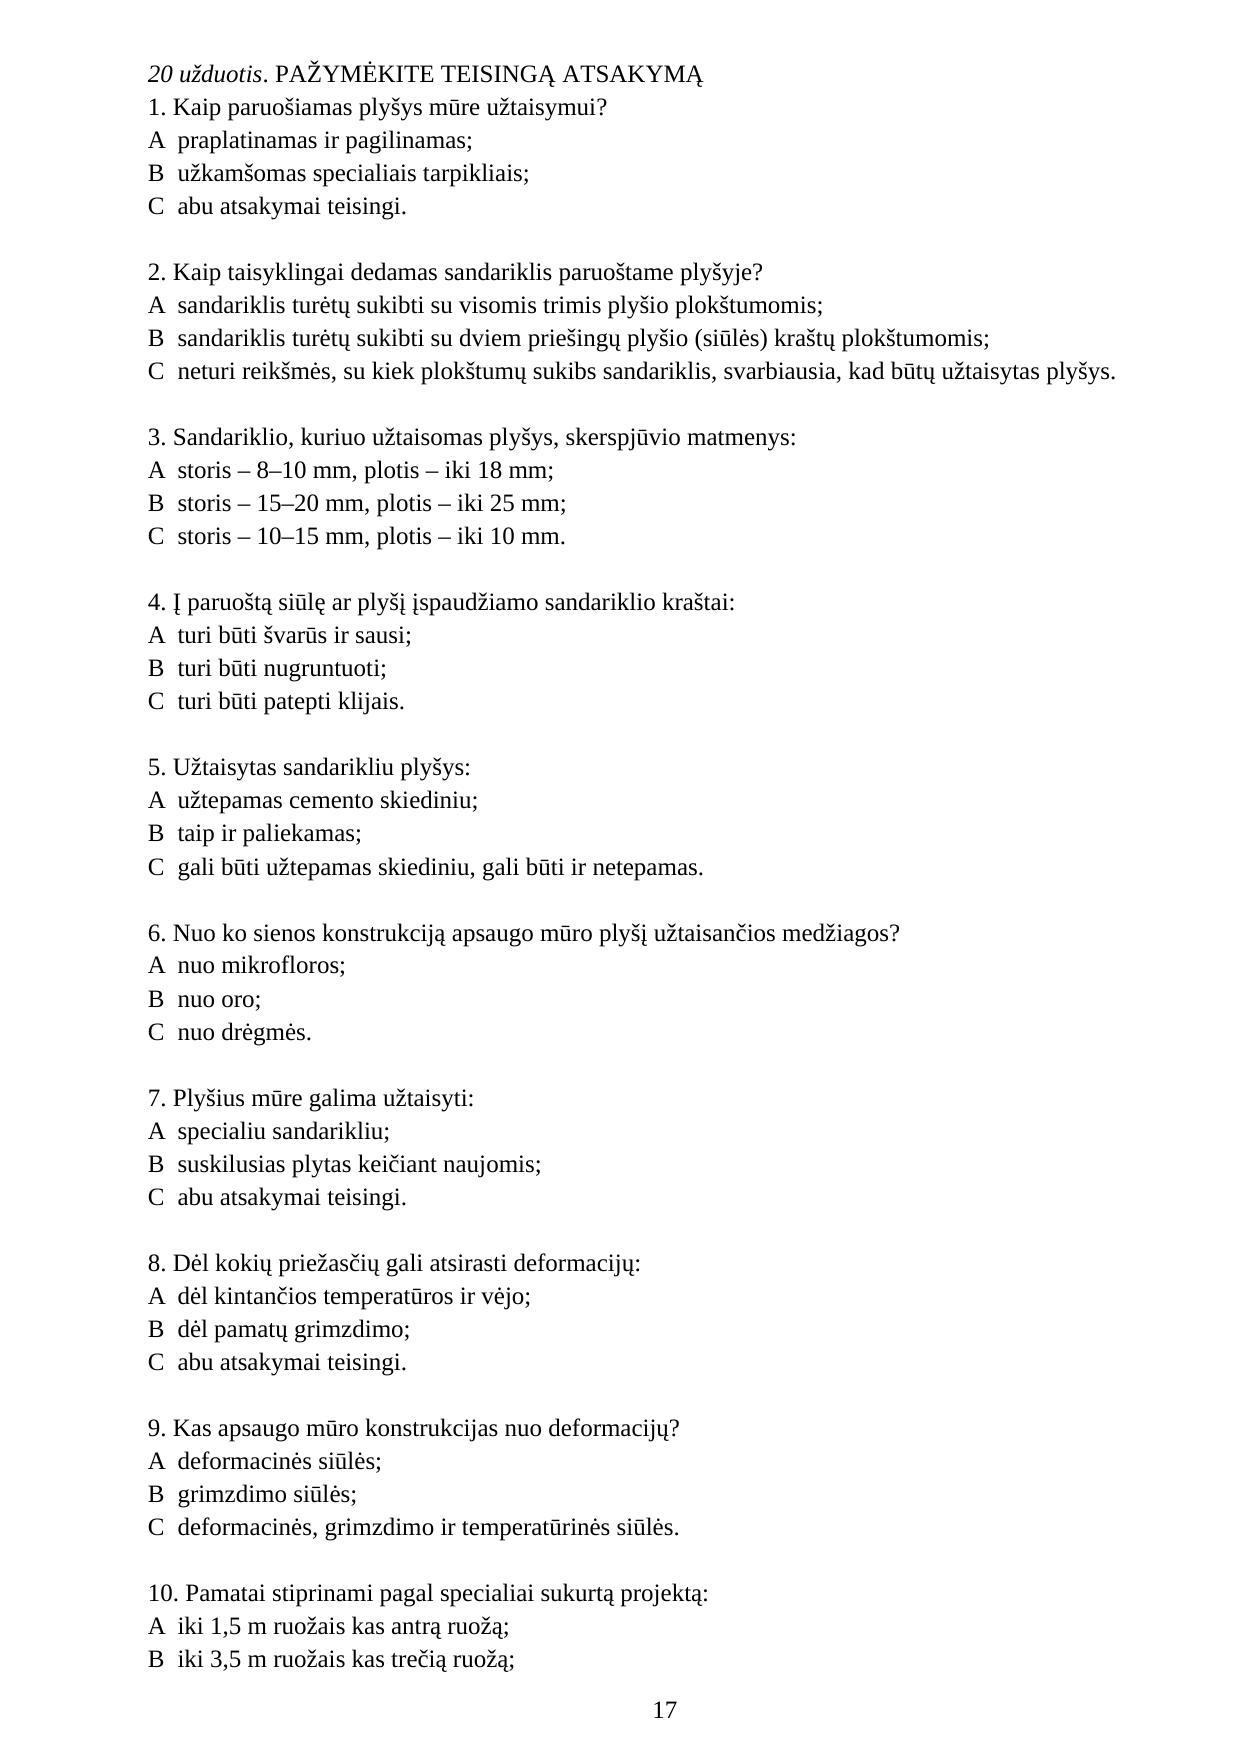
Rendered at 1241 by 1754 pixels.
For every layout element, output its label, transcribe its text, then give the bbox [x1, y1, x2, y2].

list dėl pamatų grimzdimo; [148, 1314, 1181, 1343]
list gali būti užtepamas skiediniu, gali būti ir netepamas. [148, 852, 1181, 880]
list deformacinės, grimzdimo ir temperatūrinės siūlės. [148, 1512, 1181, 1541]
list nuo oro; [148, 984, 1181, 1012]
list abu atsakymai teisingi. [148, 1347, 1181, 1376]
list užkamšomas specialiais tarpikliais; [148, 158, 1181, 187]
text 6. Nuo ko sienos konstrukciją apsaugo mūro plyšį užtaisančios medžiagos? [148, 918, 1181, 946]
text 9. Kas apsaugo mūro konstrukcijas nuo deformacijų? [148, 1413, 1181, 1442]
list užtepamas cemento skiediniu; [148, 786, 1181, 814]
list abu atsakymai teisingi. [148, 191, 1181, 220]
list neturi reikšmės, su kiek plokštumų sukibs sandariklis, svarbiausia, kad būtų užtaisytas plyšys. [148, 356, 1181, 385]
list deformacinės siūlės; [148, 1446, 1181, 1475]
text 20 užduotis. PAŽYMĖKITE TEISINGĄ ATSAKYMĄ [148, 59, 1181, 88]
list turi būti nugruntuoti; [148, 653, 1181, 682]
list praplatinamas ir pagilinamas; [148, 125, 1181, 154]
list iki 1,5 m ruožais kas antrą ruožą; [148, 1611, 1181, 1640]
text 7. Plyšius mūre galima užtaisyti: [148, 1083, 1181, 1111]
list specialiu sandarikliu; [148, 1116, 1181, 1144]
text 4. Į paruoštą siūlę ar plyšį įspaudžiamo sandariklio kraštai: [148, 587, 1181, 616]
text 1. Kaip paruošiamas plyšys mūre užtaisymui? [148, 92, 1181, 121]
list grimzdimo siūlės; [148, 1479, 1181, 1508]
list nuo drėgmės. [148, 1017, 1181, 1045]
list turi būti švarūs ir sausi; [148, 620, 1181, 649]
list storis – 8–10 mm, plotis – iki 18 mm; [148, 455, 1181, 484]
list iki 3,5 m ruožais kas trečią ruožą; [148, 1644, 1181, 1673]
text 5. Užtaisytas sandarikliu plyšys: [148, 752, 1181, 781]
list storis – 15–20 mm, plotis – iki 25 mm; [148, 488, 1181, 517]
text 10. Pamatai stiprinami pagal specialiai sukurtą projektą: [148, 1578, 1181, 1607]
list sandariklis turėtų sukibti su dviem priešingų plyšio (siūlės) kraštų plokštumomis; [148, 323, 1181, 352]
text 3. Sandariklio, kuriuo užtaisomas plyšys, skerspjūvio matmenys: [148, 422, 1181, 451]
text 2. Kaip taisyklingai dedamas sandariklis paruoštame plyšyje? [148, 257, 1181, 286]
list abu atsakymai teisingi. [148, 1182, 1181, 1211]
list taip ir paliekamas; [148, 818, 1181, 847]
list turi būti patepti klijais. [148, 686, 1181, 715]
list nuo mikrofloros; [148, 951, 1181, 979]
text 8. Dėl kokių priežasčių gali atsirasti deformacijų: [148, 1248, 1181, 1277]
list storis – 10–15 mm, plotis – iki 10 mm. [148, 521, 1181, 550]
list dėl kintančios temperatūros ir vėjo; [148, 1281, 1181, 1309]
list sandariklis turėtų sukibti su visomis trimis plyšio plokštumomis; [148, 290, 1181, 319]
list suskilusias plytas keičiant naujomis; [148, 1149, 1181, 1177]
